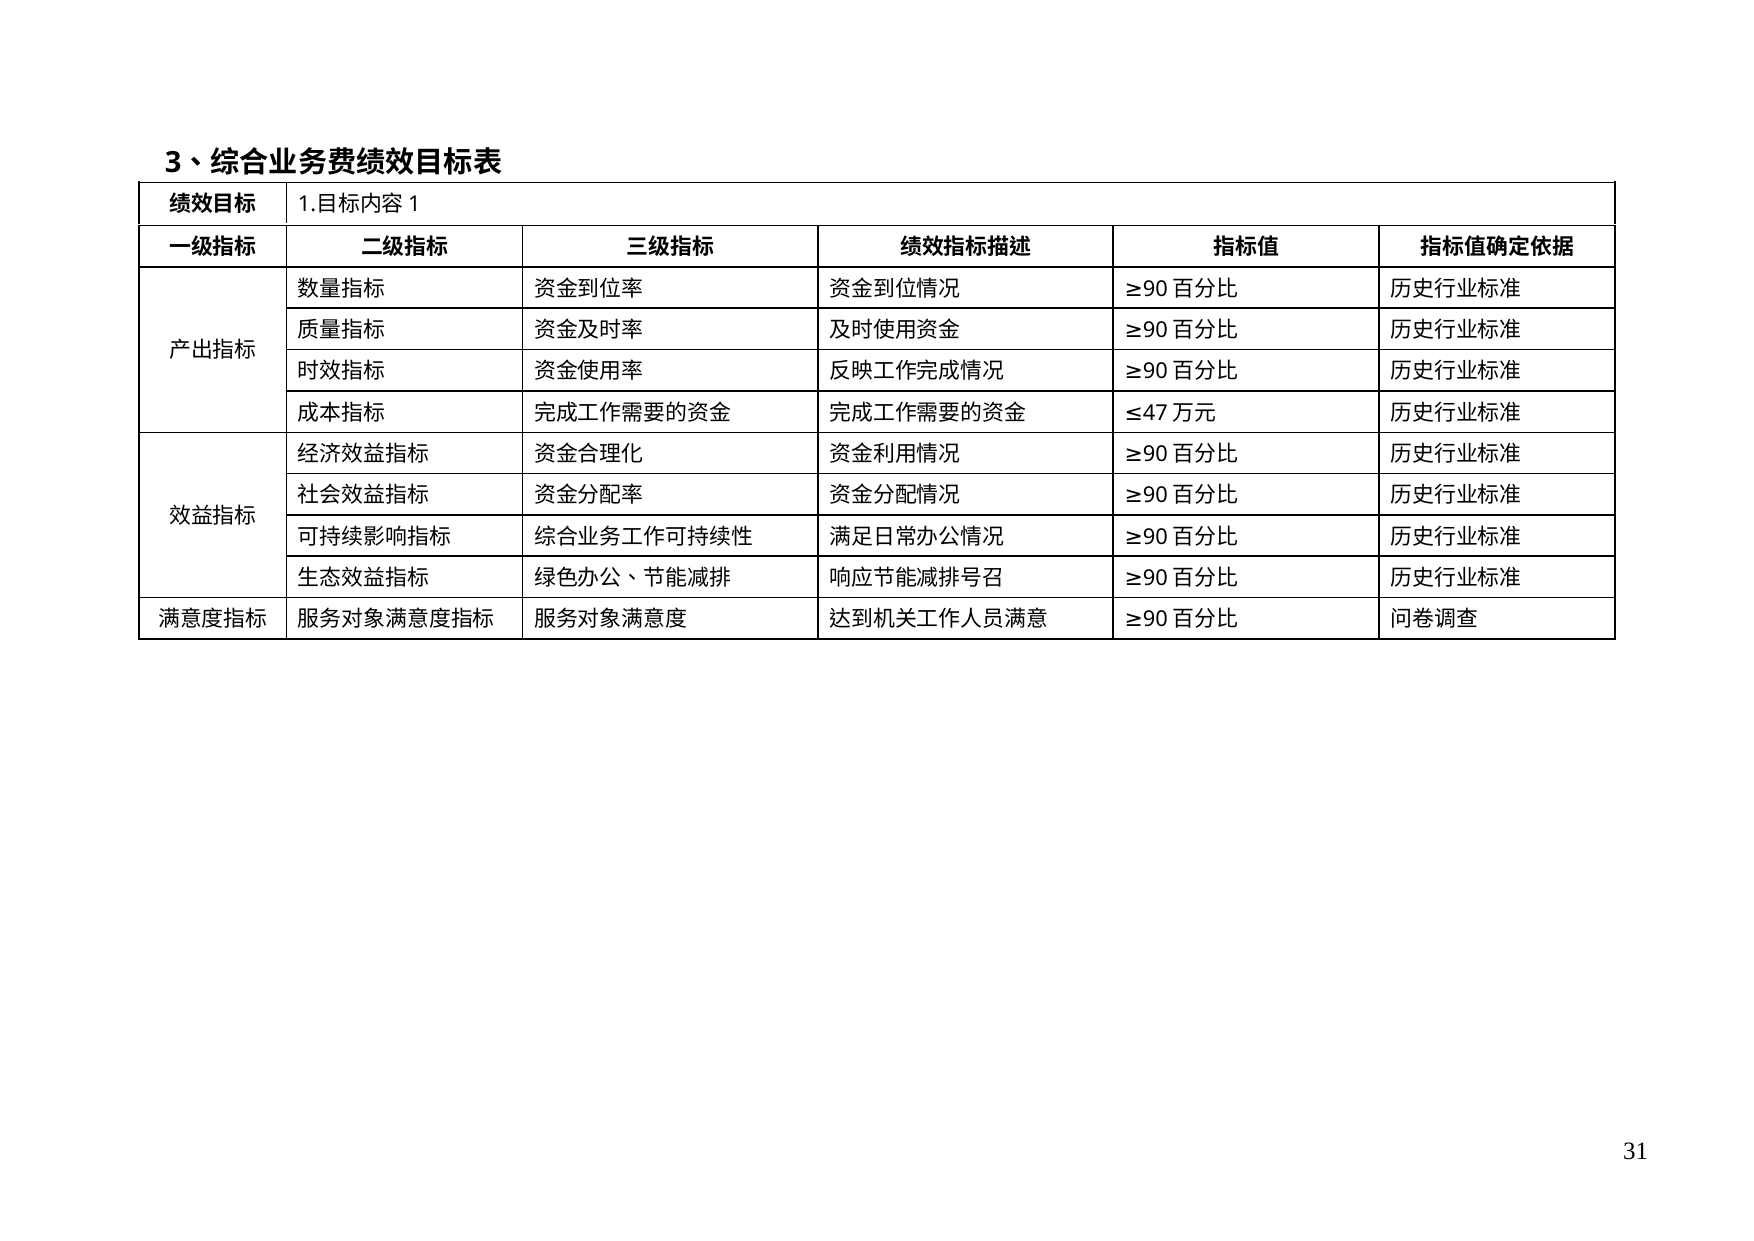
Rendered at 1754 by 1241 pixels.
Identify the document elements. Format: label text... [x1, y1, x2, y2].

table_cell ≥90百分比 [1114, 268, 1378, 307]
table_cell 资金使用率 [523, 350, 817, 390]
table_cell 时效指标 [287, 350, 522, 390]
table_cell 成本指标 [287, 392, 522, 431]
table_header 一级指标 [140, 226, 286, 266]
table_cell 满意度指标 [140, 598, 286, 638]
table_header 绩效指标描述 [819, 226, 1112, 266]
table_header 1.目标内容1 [287, 183, 1614, 223]
table_cell 绿色办公、节能减排 [523, 557, 817, 597]
table_cell 历史行业标准 [1380, 392, 1614, 431]
table_cell ≥90百分比 [1114, 309, 1378, 349]
text 3、综合业务费绩效目标表 [106, 142, 1648, 181]
table_cell ≥90百分比 [1114, 516, 1378, 555]
table_header 绩效目标 [140, 183, 286, 223]
table_cell 历史行业标准 [1380, 350, 1614, 390]
table_cell 资金到位情况 [819, 268, 1112, 307]
table_cell 资金利用情况 [819, 433, 1112, 473]
table_cell 质量指标 [287, 309, 522, 349]
table_cell 问卷调查 [1380, 598, 1614, 638]
table_cell 历史行业标准 [1380, 268, 1614, 307]
table_cell 响应节能减排号召 [819, 557, 1112, 597]
table_cell 历史行业标准 [1380, 516, 1614, 555]
table_cell 经济效益指标 [287, 433, 522, 473]
table_cell 可持续影响指标 [287, 516, 522, 555]
table_cell 满足日常办公情况 [819, 516, 1112, 555]
table_cell ≥90百分比 [1114, 433, 1378, 473]
table_cell 资金及时率 [523, 309, 817, 349]
table_cell 生态效益指标 [287, 557, 522, 597]
table_cell 历史行业标准 [1380, 433, 1614, 473]
table_cell 完成工作需要的资金 [819, 392, 1112, 431]
table_cell 综合业务工作可持续性 [523, 516, 817, 555]
table_header 二级指标 [287, 226, 522, 266]
table_cell 服务对象满意度指标 [287, 598, 522, 638]
table_cell 历史行业标准 [1380, 309, 1614, 349]
table_cell ≥90百分比 [1114, 350, 1378, 390]
table_cell ≤47万元 [1114, 392, 1378, 431]
table_cell 资金到位率 [523, 268, 817, 307]
table_header 三级指标 [523, 226, 817, 266]
table_cell 数量指标 [287, 268, 522, 307]
table_cell 及时使用资金 [819, 309, 1112, 349]
table_cell 资金分配情况 [819, 474, 1112, 514]
table_cell 历史行业标准 [1380, 557, 1614, 597]
table_cell 社会效益指标 [287, 474, 522, 514]
table_cell ≥90百分比 [1114, 557, 1378, 597]
table_cell 达到机关工作人员满意 [819, 598, 1112, 638]
table_cell 资金分配率 [523, 474, 817, 514]
table_cell 完成工作需要的资金 [523, 392, 817, 431]
table_cell 历史行业标准 [1380, 474, 1614, 514]
table_cell 资金合理化 [523, 433, 817, 473]
table_cell 产出指标 [140, 268, 286, 431]
table_cell ≥90百分比 [1114, 474, 1378, 514]
table_cell 反映工作完成情况 [819, 350, 1112, 390]
table_header 指标值 [1114, 226, 1378, 266]
table_cell ≥90百分比 [1114, 598, 1378, 638]
table_header 指标值确定依据 [1380, 226, 1614, 266]
table_cell 效益指标 [140, 433, 286, 597]
table_cell 服务对象满意度 [523, 598, 817, 638]
